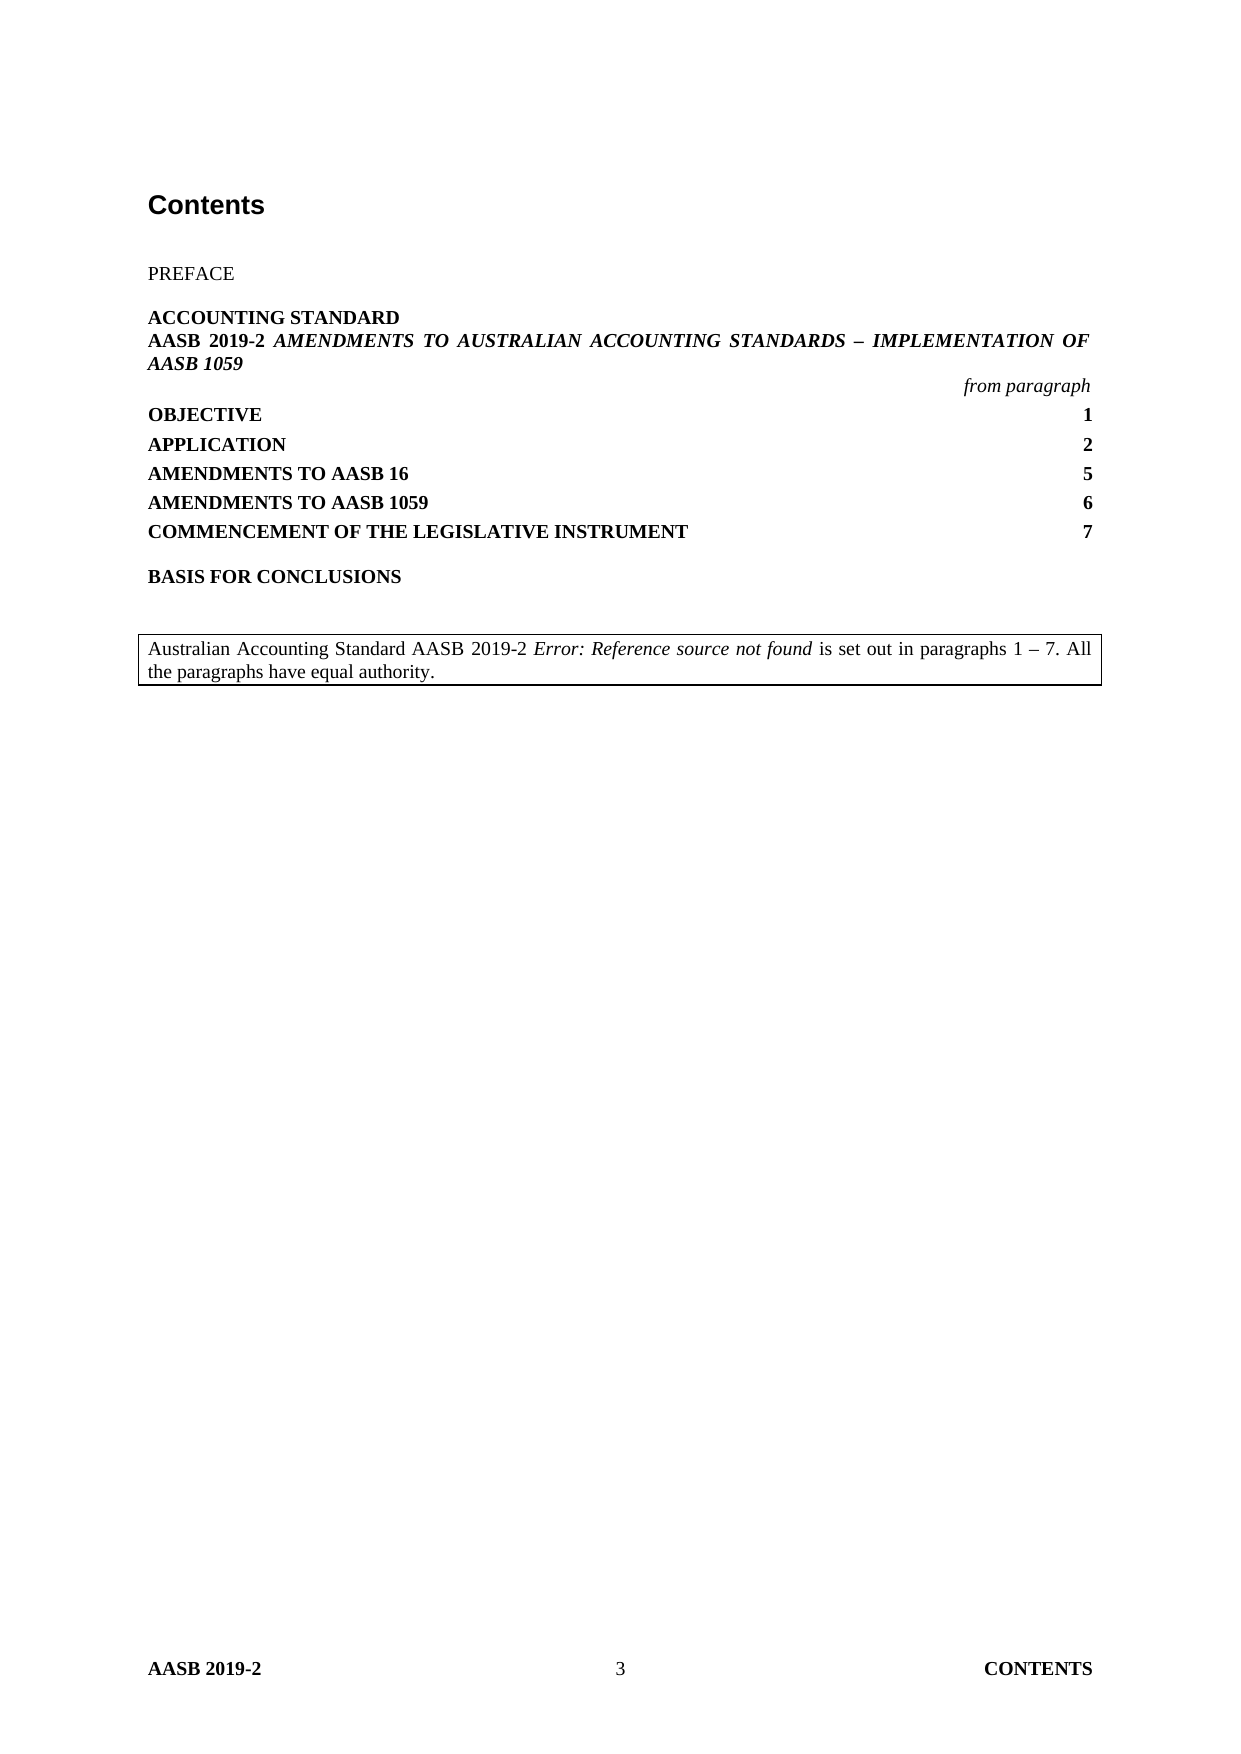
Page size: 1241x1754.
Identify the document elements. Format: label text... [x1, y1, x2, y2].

text AMENDMENTS TO AASB 1059 6 [148, 491, 1107, 513]
text AMENDMENTS TO AASB 16 5 [148, 462, 1107, 484]
text APPLICATION 2 [148, 432, 1093, 455]
text ACCOUNTING STANDARD [148, 306, 1092, 329]
text from paragraph [148, 374, 1092, 397]
text BASIS FOR CONCLUSIONS [148, 565, 1092, 588]
text AASB 2019-2 AMENDMENTS TO AUSTRALIAN ACCOUNTING STANDARDS – IMPLEMENTATION OF AASB 1059 [148, 329, 1092, 374]
text PREFACE [148, 262, 1092, 285]
text COMMENCEMENT OF THE LEGISLATIVE INSTRUMENT 7 [148, 520, 1092, 542]
text OBJECTIVE 1 [148, 403, 1093, 426]
subtitle Contents [148, 189, 1092, 221]
